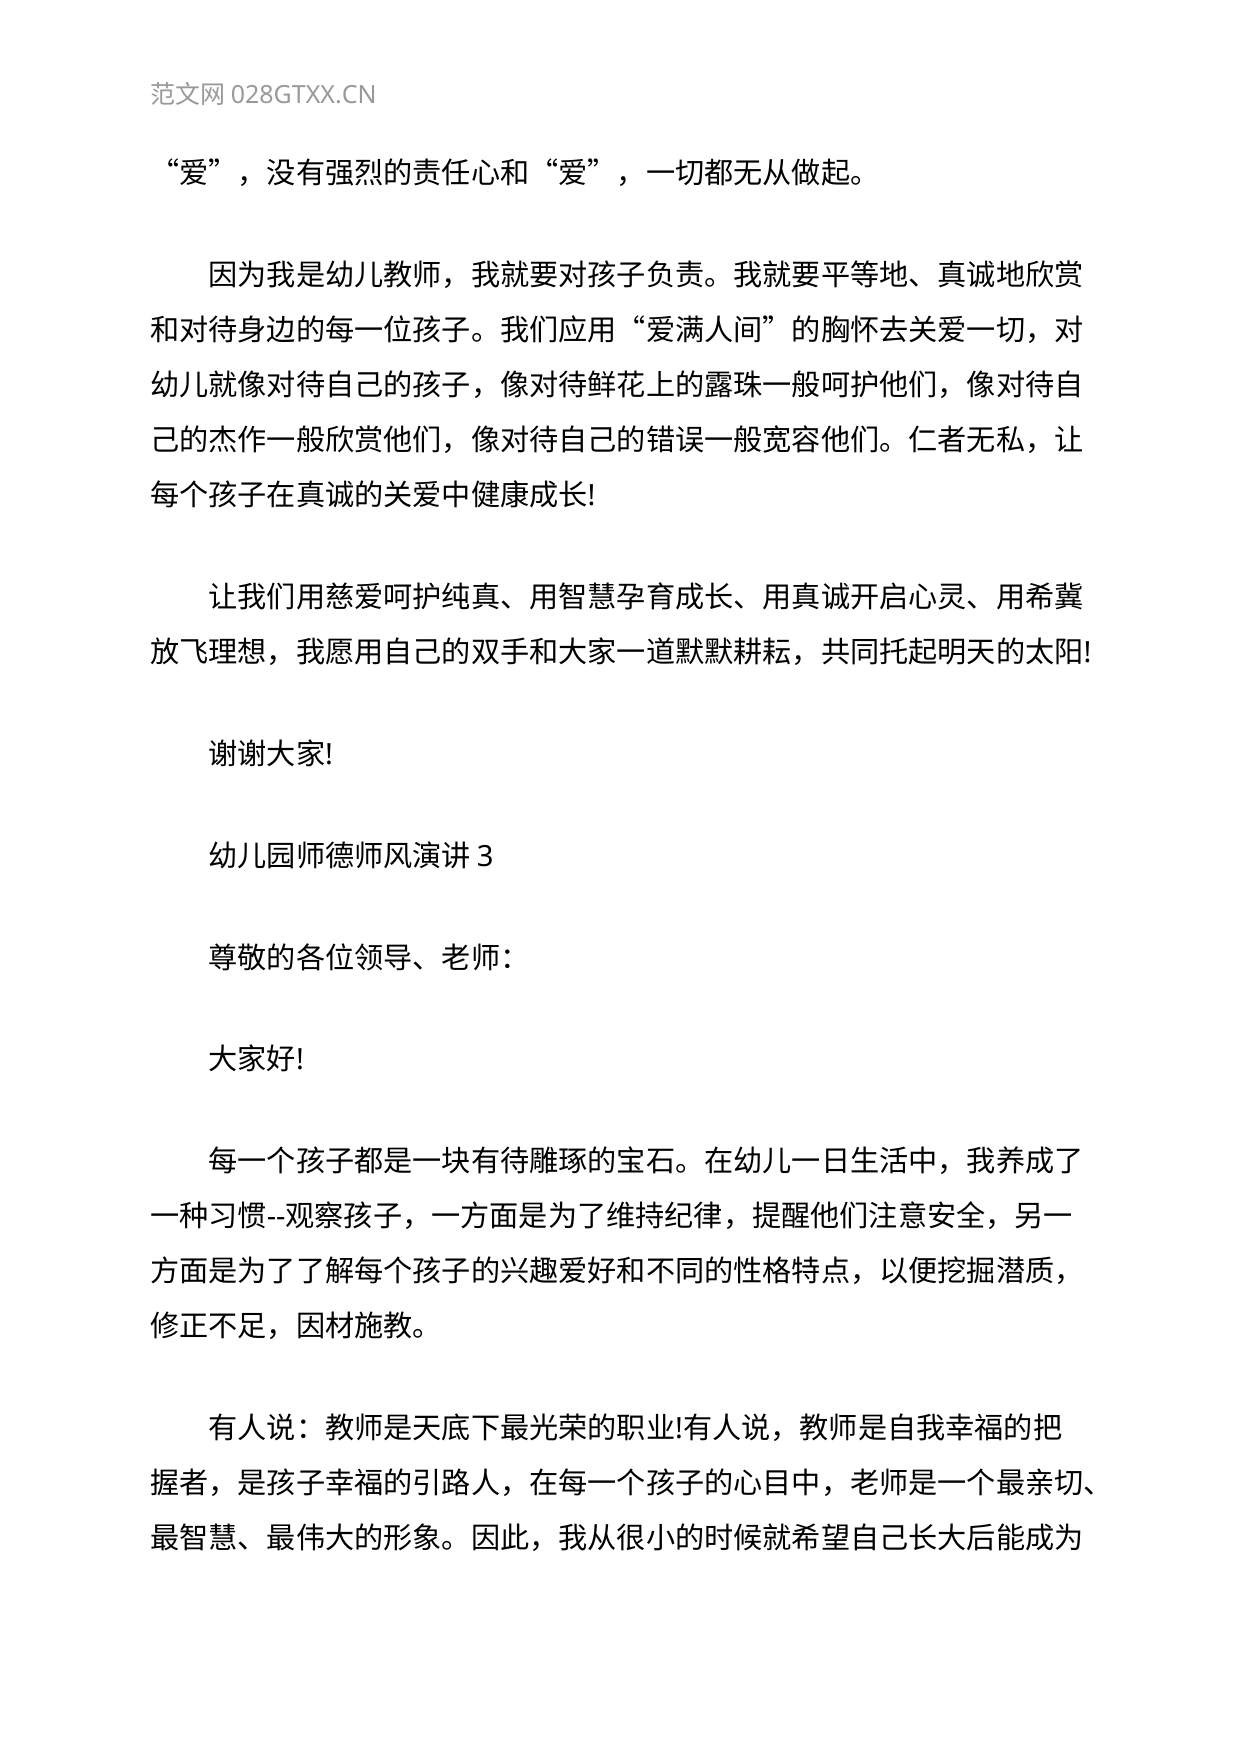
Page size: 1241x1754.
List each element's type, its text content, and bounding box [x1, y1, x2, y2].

text 让我们用慈爱呵护纯真、用智慧孕育成长、用真诚开启心灵、用希冀放飞理想，我愿用自己的双手和大家一道默默耕耘，共同托起明天的太阳! [150, 573, 1090, 671]
text 每一个孩子都是一块有待雕琢的宝石。在幼儿一日生活中，我养成了一种习惯--观察孩子，一方面是为了维持纪律，提醒他们注意安全，另一方面是为了了解每个孩子的兴趣爱好和不同的性格特点，以便挖掘潜质，修正不足，因材施教。 [150, 1138, 1090, 1345]
text 因为我是幼儿教师，我就要对孩子负责。我就要平等地、真诚地欣赏和对待身边的每一位孩子。我们应用“爱满人间”的胸怀去关爱一切，对幼儿就像对待自己的孩子，像对待鲜花上的露珠一般呵护他们，像对待自己的杰作一般欣赏他们，像对待自己的错误一般宽容他们。仁者无私，让每个孩子在真诚的关爱中健康成长! [150, 252, 1090, 514]
text 尊敬的各位领导、老师： [150, 934, 1090, 976]
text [150, 1404, 1090, 1557]
text 谢谢大家! [150, 730, 1090, 773]
text 大家好! [150, 1036, 1090, 1078]
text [150, 150, 1090, 192]
text 幼儿园师德师风演讲3 [150, 832, 1090, 874]
